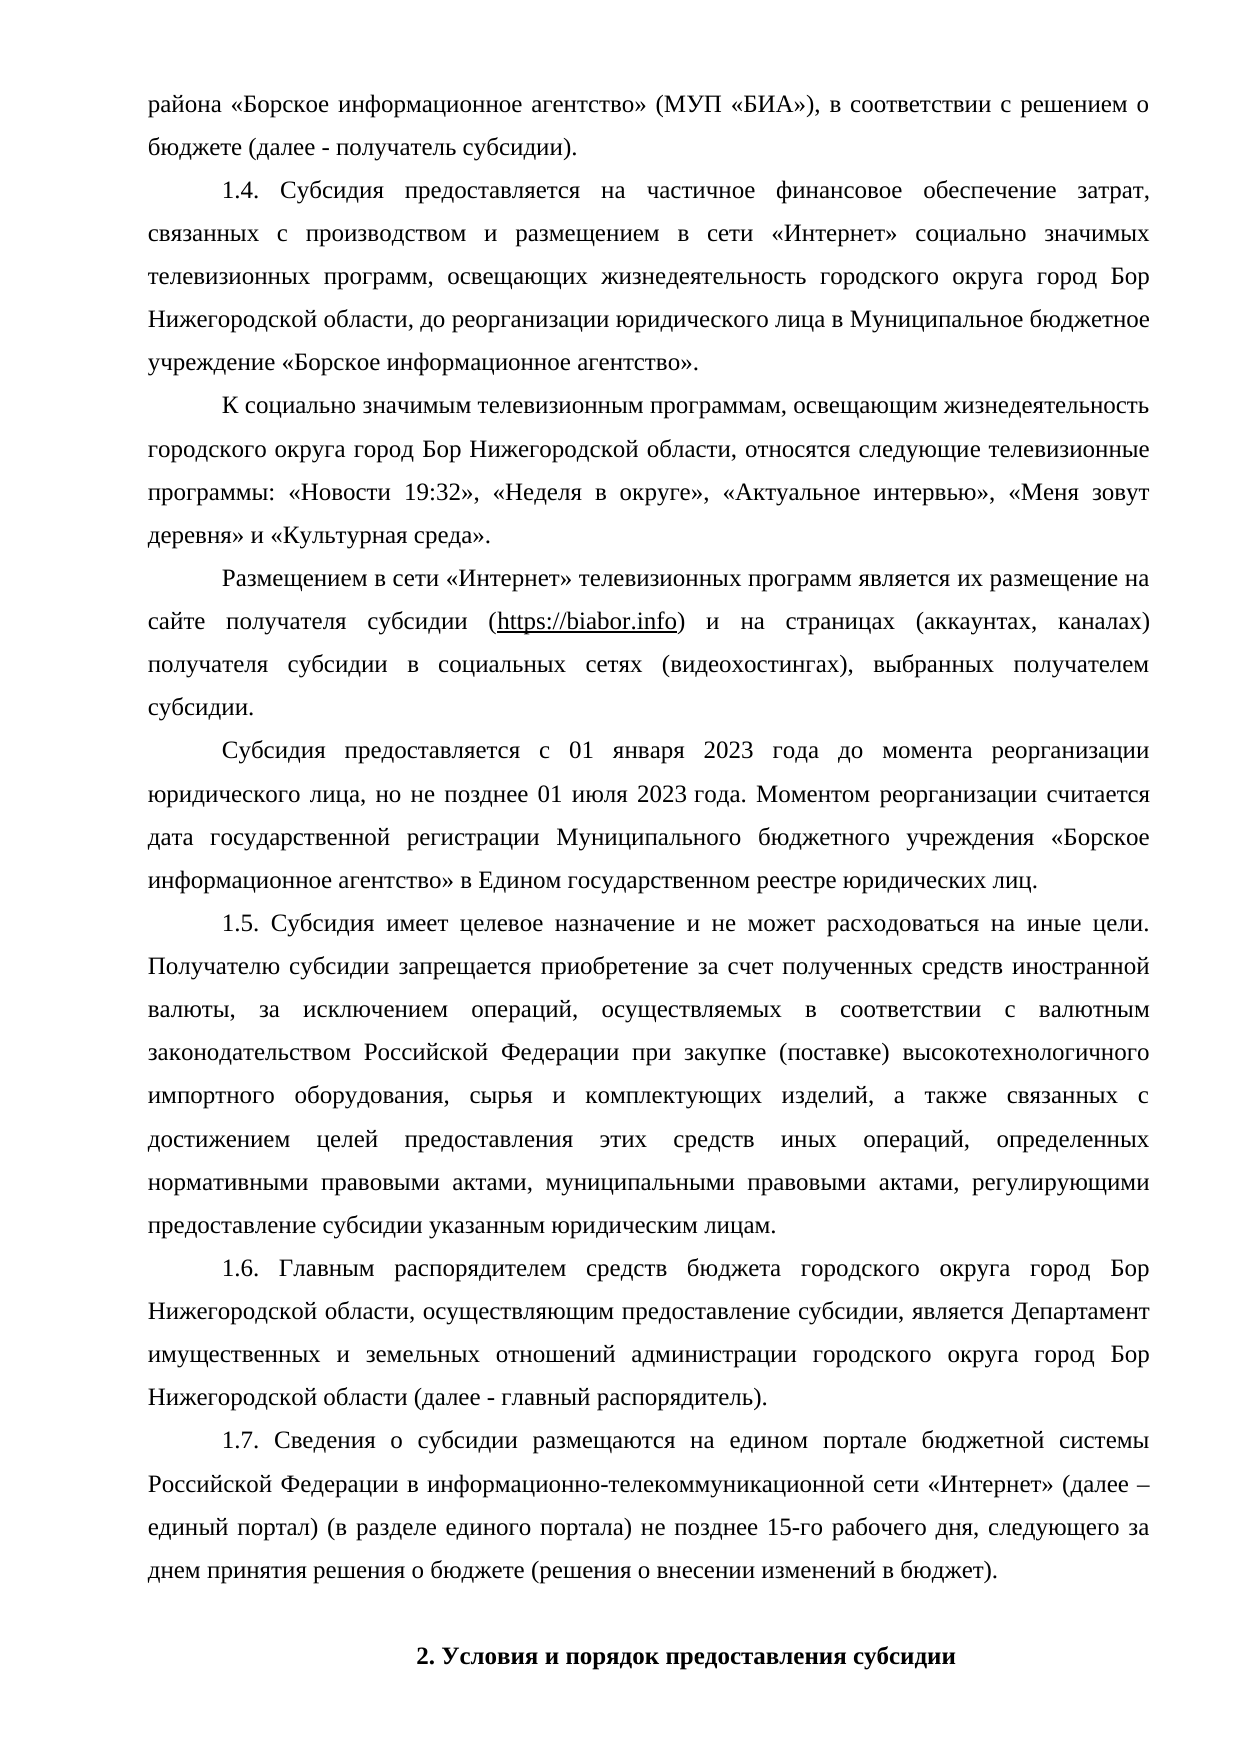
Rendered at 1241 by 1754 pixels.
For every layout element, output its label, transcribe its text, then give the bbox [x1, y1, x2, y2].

text Субсидия предоставляется с 01 января 2023 года до момента реорганизации юридического лица, но не позднее 01 июля 2023 года. Моментом реорганизации считается дата государственной регистрации Муниципального бюджетного учреждения «Борское информационное агентство» в Едином государственном реестре юридических лиц. [148, 736, 1150, 894]
text Размещением в сети «Интернет» телевизионных программ является их размещение на сайте получателя субсидии (https://biabor.info) и на страницах (аккаунтах, каналах) получателя субсидии в социальных сетях (видеохостингах), выбранных получателем субсидии. [148, 563, 1150, 721]
text 1.7. Сведения о субсидии размещаются на едином портале бюджетной системы Российской Федерации в информационно-телекоммуникационной сети «Интернет» (далее – единый портал) (в разделе единого портала) не позднее 15-го рабочего дня, следующего за днем принятия решения о бюджете (решения о внесении изменений в бюджет). [148, 1426, 1150, 1584]
text 2. Условия и порядок предоставления субсидии [148, 1641, 1150, 1670]
text 1.5. Субсидия имеет целевое назначение и не может расходоваться на иные цели. Получателю субсидии запрещается приобретение за счет полученных средств иностранной валюты, за исключением операций, осуществляемых в соответствии с валютным законодательством Российской Федерации при закупке (поставке) высокотехнологичного импортного оборудования, сырья и комплектующих изделий, а также связанных с достижением целей предоставления этих средств иных операций, определенных нормативными правовыми актами, муниципальными правовыми актами, регулирующими предоставление субсидии указанным юридическим лицам. [148, 908, 1150, 1239]
text 1.4. Субсидия предоставляется на частичное финансовое обеспечение затрат, связанных с производством и размещением в сети «Интернет» социально значимых телевизионных программ, освещающих жизнедеятельность городского округа город Бор Нижегородской области, до реорганизации юридического лица в Муниципальное бюджетное учреждение «Борское информационное агентство». [148, 175, 1150, 376]
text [148, 89, 1150, 161]
text К социально значимым телевизионным программам, освещающим жизнедеятельность городского округа город Бор Нижегородской области, относятся следующие телевизионные программы: «Новости 19:32», «Неделя в округе», «Актуальное интервью», «Меня зовут деревня» и «Культурная среда». [148, 391, 1150, 549]
text 1.6. Главным распорядителем средств бюджета городского округа город Бор Нижегородской области, осуществляющим предоставление субсидии, является Департамент имущественных и земельных отношений администрации городского округа город Бор Нижегородской области (далее - главный распорядитель). [148, 1253, 1150, 1411]
